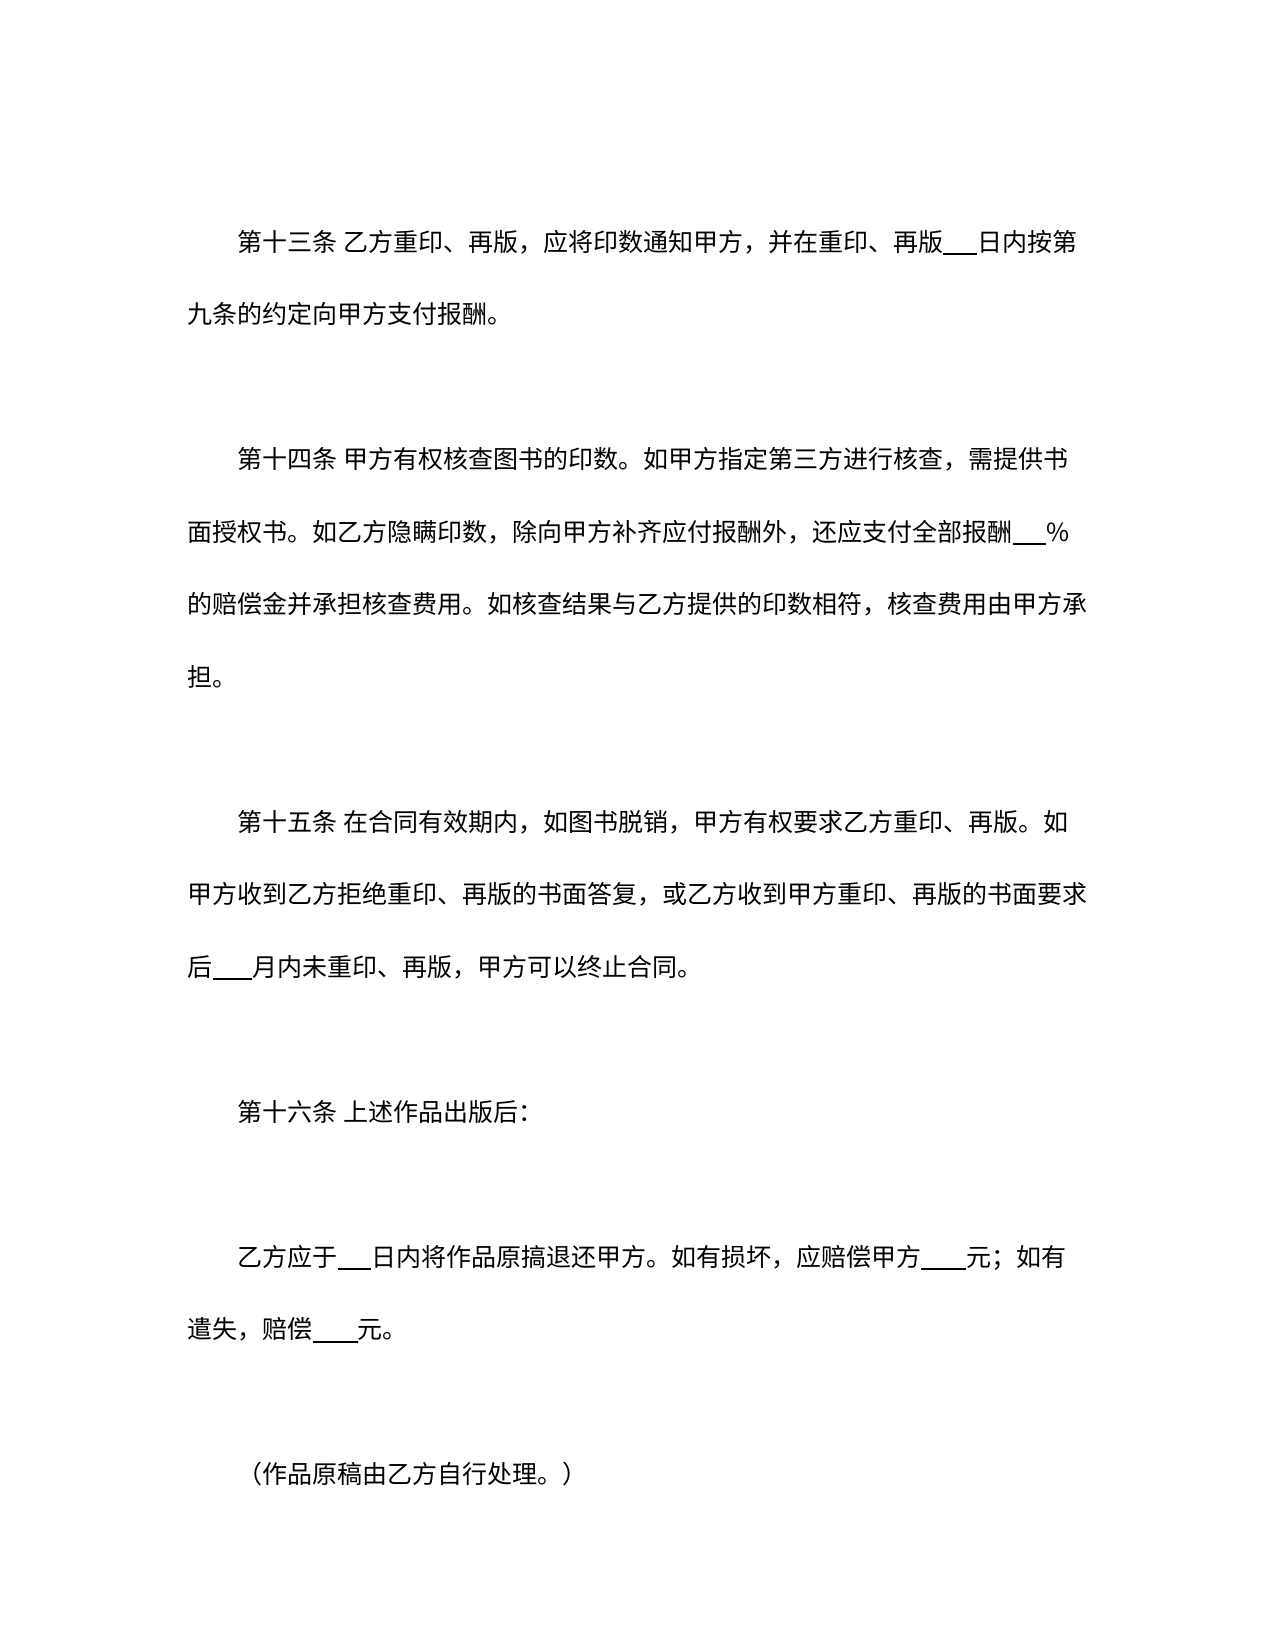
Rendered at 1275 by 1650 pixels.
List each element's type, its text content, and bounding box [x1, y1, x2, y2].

text 第十三条 乙方重印、再版，应将印数通知甲方，并在重印、再版 日内按第九条的约定向甲方支付报酬。 [187, 222, 1087, 331]
text 乙方应于 日内将作品原搞退还甲方。如有损坏，应赔偿甲方 元；如有遣失，赔偿 元。 [187, 1237, 1087, 1346]
text （作品原稿由乙方自行处理。） [187, 1455, 1087, 1491]
text 第十五条 在合同有效期内，如图书脱销，甲方有权要求乙方重印、再版。如甲方收到乙方拒绝重印、再版的书面答复，或乙方收到甲方重印、再版的书面要求后 月内未重印、再版，甲方可以终止合同。 [187, 802, 1087, 984]
text 第十四条 甲方有权核查图书的印数。如甲方指定第三方进行核查，需提供书面授权书。如乙方隐瞒印数，除向甲方补齐应付报酬外，还应支付全部报酬 %的赔偿金并承担核查费用。如核查结果与乙方提供的印数相符，核查费用由甲方承担。 [187, 440, 1087, 694]
text 第十六条 上述作品出版后： [187, 1092, 1087, 1129]
